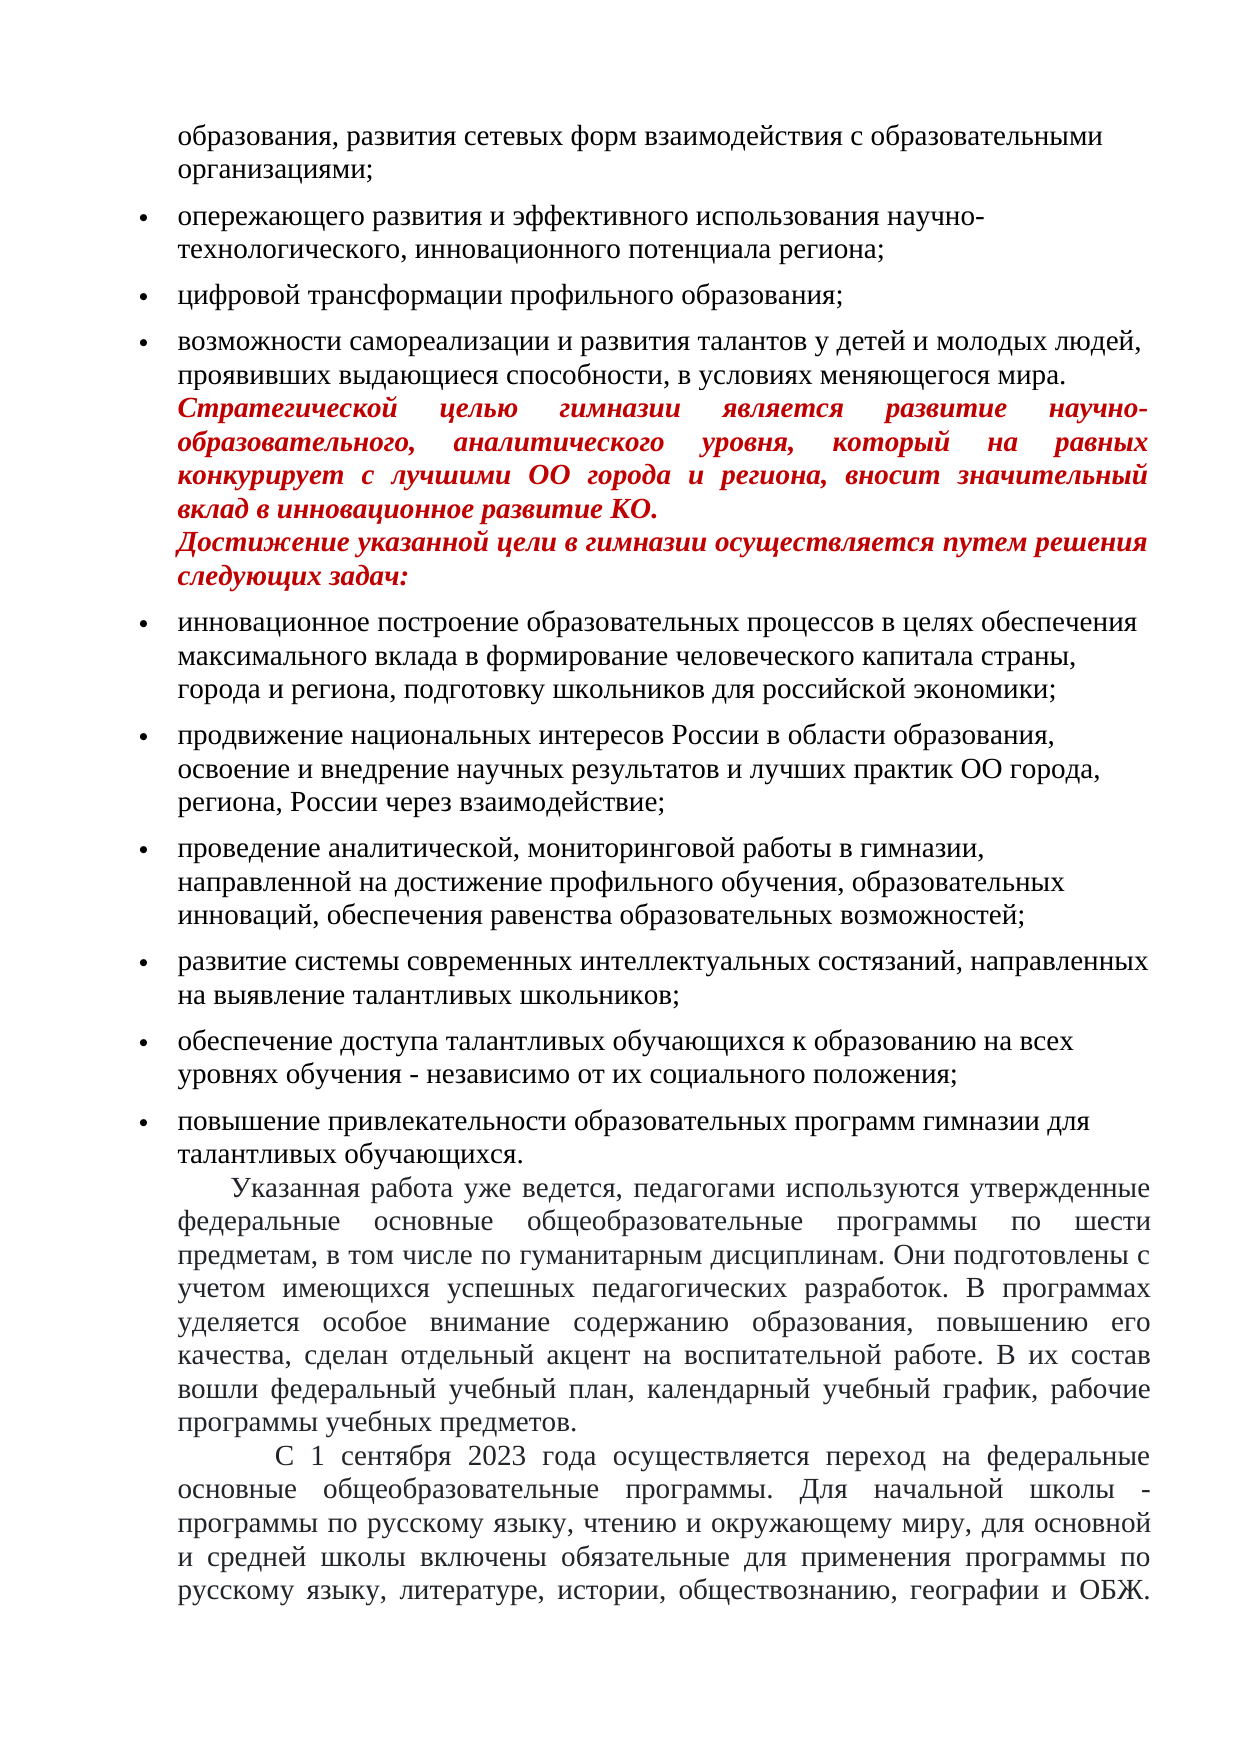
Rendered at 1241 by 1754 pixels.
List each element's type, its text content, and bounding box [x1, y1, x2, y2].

list цифровой трансформации профильного образования; [140, 277, 1152, 311]
list проведение аналитической, мониторинговой работы в гимназии, направленной на достижение профильного обучения, образовательных инноваций, обеспечения равенства образовательных возможностей; [140, 830, 1152, 931]
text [177, 1438, 1152, 1606]
list возможности самореализации и развития талантов у детей и молодых людей, проявивших выдающиеся способности, в условиях меняющегося мира. [140, 323, 1152, 390]
list опережающего развития и эффективного использования научно-технологического, инновационного потенциала региона; [140, 198, 1152, 265]
list обеспечение доступа талантливых обучающихся к образованию на всех уровнях обучения - независимо от их социального положения; [140, 1023, 1152, 1090]
list инновационное построение образовательных процессов в целях обеспечения максимального вклада в формирование человеческого капитала страны, города и региона, подготовку школьников для российской экономики; [140, 604, 1152, 705]
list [140, 118, 1152, 185]
list повышение привлекательности образовательных программ гимназии для талантливых обучающихся. [140, 1103, 1152, 1170]
text Указанная работа уже ведется, педагогами используются утвержденные федеральные основные общеобразовательные программы по шести предметам, в том числе по гуманитарным дисциплинам. Они подготовлены с учетом имеющихся успешных педагогических разработок. В программах уделяется особое внимание содержанию образования, повышению его качества, сделан отдельный акцент на воспитательной работе. В их состав вошли федеральный учебный план, календарный учебный график, рабочие программы учебных предметов. [177, 1170, 1152, 1438]
list продвижение национальных интересов России в области образования, освоение и внедрение научных результатов и лучших практик ОО города, региона, России через взаимодействие; [140, 717, 1152, 818]
list развитие системы современных интеллектуальных состязаний, направленных на выявление талантливых школьников; [140, 943, 1152, 1011]
text Стратегической целью гимназии является развитие научно-образовательного, аналитического уровня, который на равных конкурирует с лучшими ОО города и региона, вносит значительный вклад в инновационное развитие КО. [177, 390, 1152, 524]
text Достижение указанной цели в гимназии осуществляется путем решения следующих задач: [177, 524, 1152, 592]
